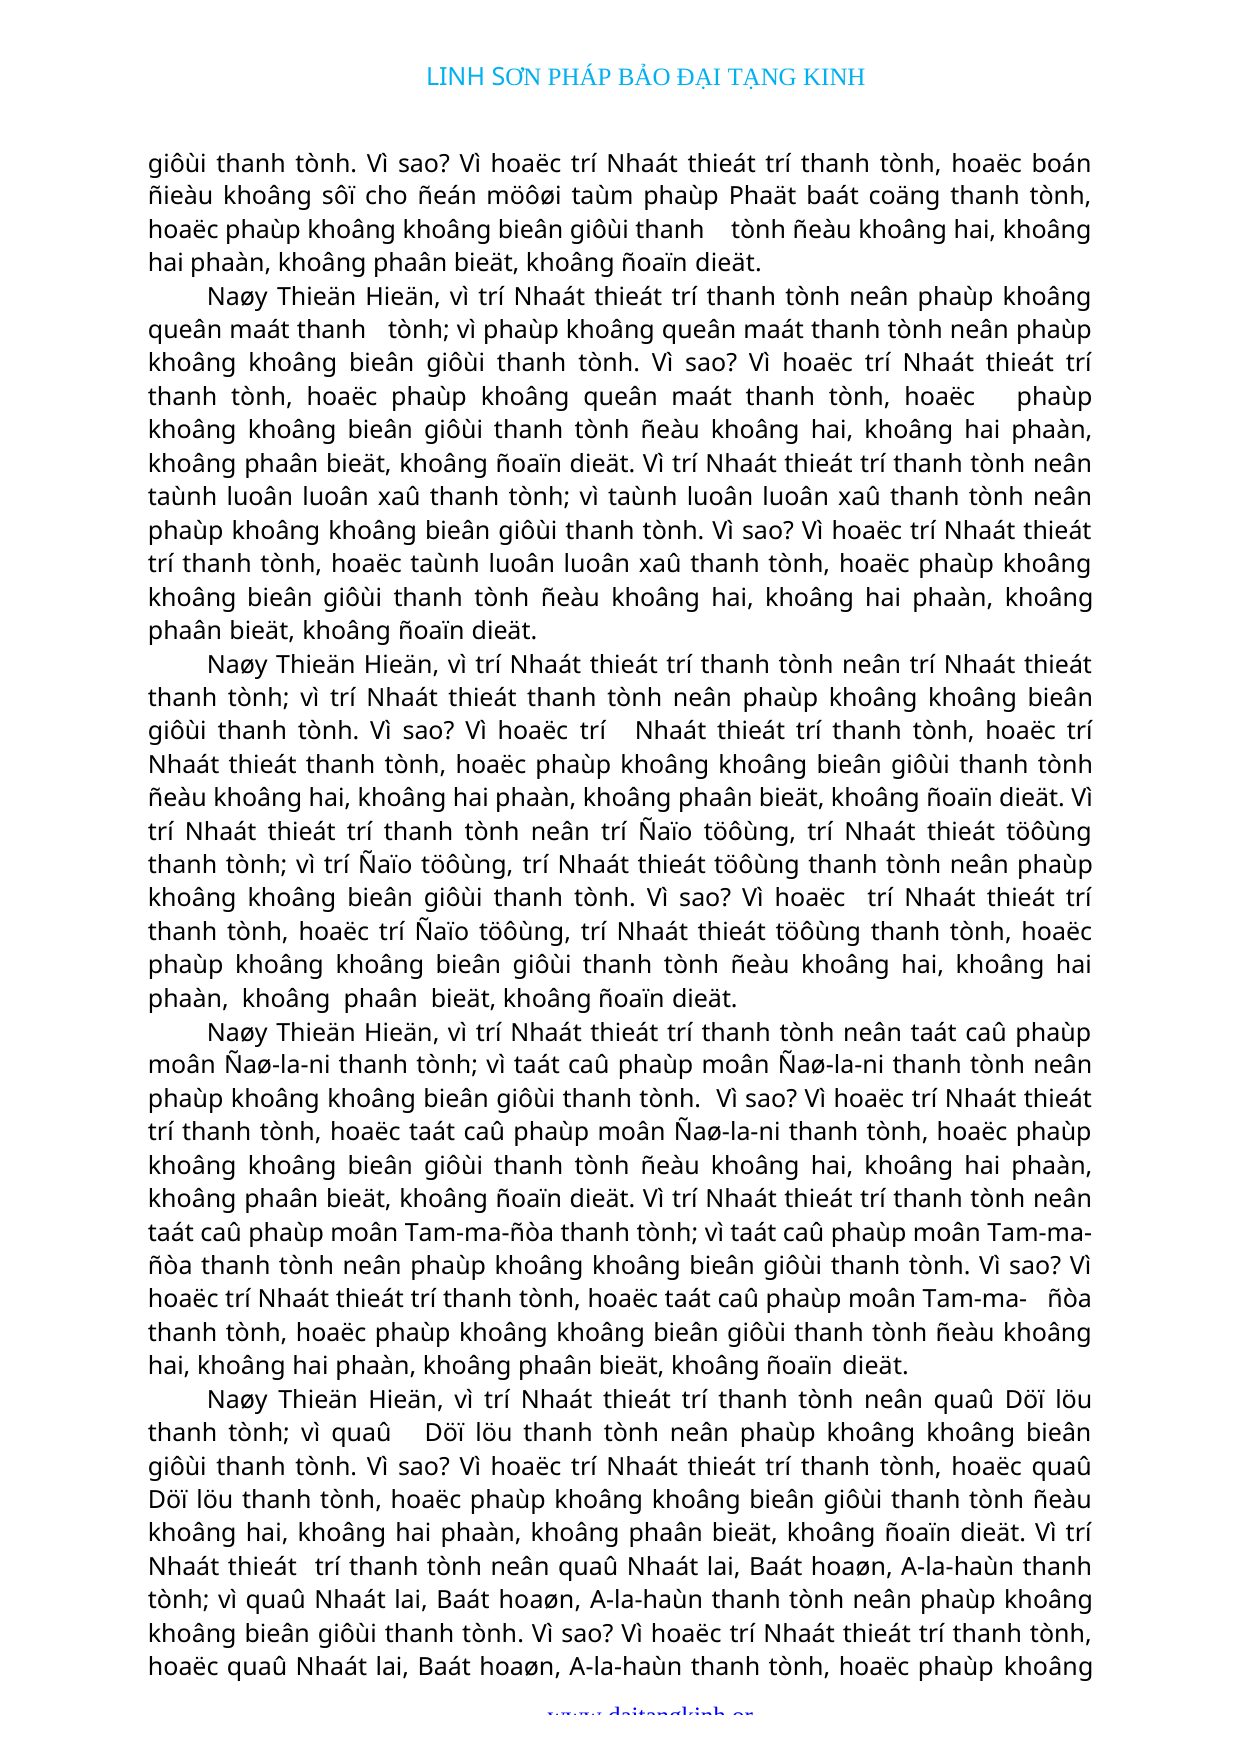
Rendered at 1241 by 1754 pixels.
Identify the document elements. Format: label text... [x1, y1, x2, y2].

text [148, 1382, 1093, 1683]
text Naøy Thieän Hieän, vì trí Nhaát thieát trí thanh tònh neân taát caû phaùp moân Ñaø-la-ni thanh tònh; vì taát caû phaùp moân Ñaø-la-ni thanh tònh neân phaùp khoâng khoâng bieân giôùi thanh tònh. Vì sao? Vì hoaëc trí Nhaát thieát trí thanh tònh, hoaëc taát caû phaùp moân Ñaø-la-ni thanh tònh, hoaëc phaùp khoâng khoâng bieân giôùi thanh tònh ñeàu khoâng hai, khoâng hai phaàn, khoâng phaân bieät, khoâng ñoaïn dieät. Vì trí Nhaát thieát trí thanh tònh neân taát caû phaùp moân Tam-ma-ñòa thanh tònh; vì taát caû phaùp moân Tam-ma-ñòa thanh tònh neân phaùp khoâng khoâng bieân giôùi thanh tònh. Vì sao? Vì hoaëc trí Nhaát thieát trí thanh tònh, hoaëc taát caû phaùp moân Tam-ma- ñòa thanh tònh, hoaëc phaùp khoâng khoâng bieân giôùi thanh tònh ñeàu khoâng hai, khoâng hai phaàn, khoâng phaân bieät, khoâng ñoaïn dieät. [148, 1014, 1093, 1382]
text giôùi thanh tònh. Vì sao? Vì hoaëc trí Nhaát thieát trí thanh tònh, hoaëc boán ñieàu khoâng sôï cho ñeán möôøi taùm phaùp Phaät baát coäng thanh tònh, hoaëc phaùp khoâng khoâng bieân giôùi thanh tònh ñeàu khoâng hai, khoâng hai phaàn, khoâng phaân bieät, khoâng ñoaïn dieät. [148, 145, 1093, 279]
text Naøy Thieän Hieän, vì trí Nhaát thieát trí thanh tònh neân phaùp khoâng queân maát thanh tònh; vì phaùp khoâng queân maát thanh tònh neân phaùp khoâng khoâng bieân giôùi thanh tònh. Vì sao? Vì hoaëc trí Nhaát thieát trí thanh tònh, hoaëc phaùp khoâng queân maát thanh tònh, hoaëc phaùp khoâng khoâng bieân giôùi thanh tònh ñeàu khoâng hai, khoâng hai phaàn, khoâng phaân bieät, khoâng ñoaïn dieät. Vì trí Nhaát thieát trí thanh tònh neân taùnh luoân luoân xaû thanh tònh; vì taùnh luoân luoân xaû thanh tònh neân phaùp khoâng khoâng bieân giôùi thanh tònh. Vì sao? Vì hoaëc trí Nhaát thieát trí thanh tònh, hoaëc taùnh luoân luoân xaû thanh tònh, hoaëc phaùp khoâng khoâng bieân giôùi thanh tònh ñeàu khoâng hai, khoâng hai phaàn, khoâng phaân bieät, khoâng ñoaïn dieät. [148, 279, 1093, 647]
text Naøy Thieän Hieän, vì trí Nhaát thieát trí thanh tònh neân trí Nhaát thieát thanh tònh; vì trí Nhaát thieát thanh tònh neân phaùp khoâng khoâng bieân giôùi thanh tònh. Vì sao? Vì hoaëc trí Nhaát thieát trí thanh tònh, hoaëc trí Nhaát thieát thanh tònh, hoaëc phaùp khoâng khoâng bieân giôùi thanh tònh ñeàu khoâng hai, khoâng hai phaàn, khoâng phaân bieät, khoâng ñoaïn dieät. Vì trí Nhaát thieát trí thanh tònh neân trí Ñaïo töôùng, trí Nhaát thieát töôùng thanh tònh; vì trí Ñaïo töôùng, trí Nhaát thieát töôùng thanh tònh neân phaùp khoâng khoâng bieân giôùi thanh tònh. Vì sao? Vì hoaëc trí Nhaát thieát trí thanh tònh, hoaëc trí Ñaïo töôùng, trí Nhaát thieát töôùng thanh tònh, hoaëc phaùp khoâng khoâng bieân giôùi thanh tònh ñeàu khoâng hai, khoâng hai phaàn, khoâng phaân bieät, khoâng ñoaïn dieät. [148, 647, 1093, 1014]
